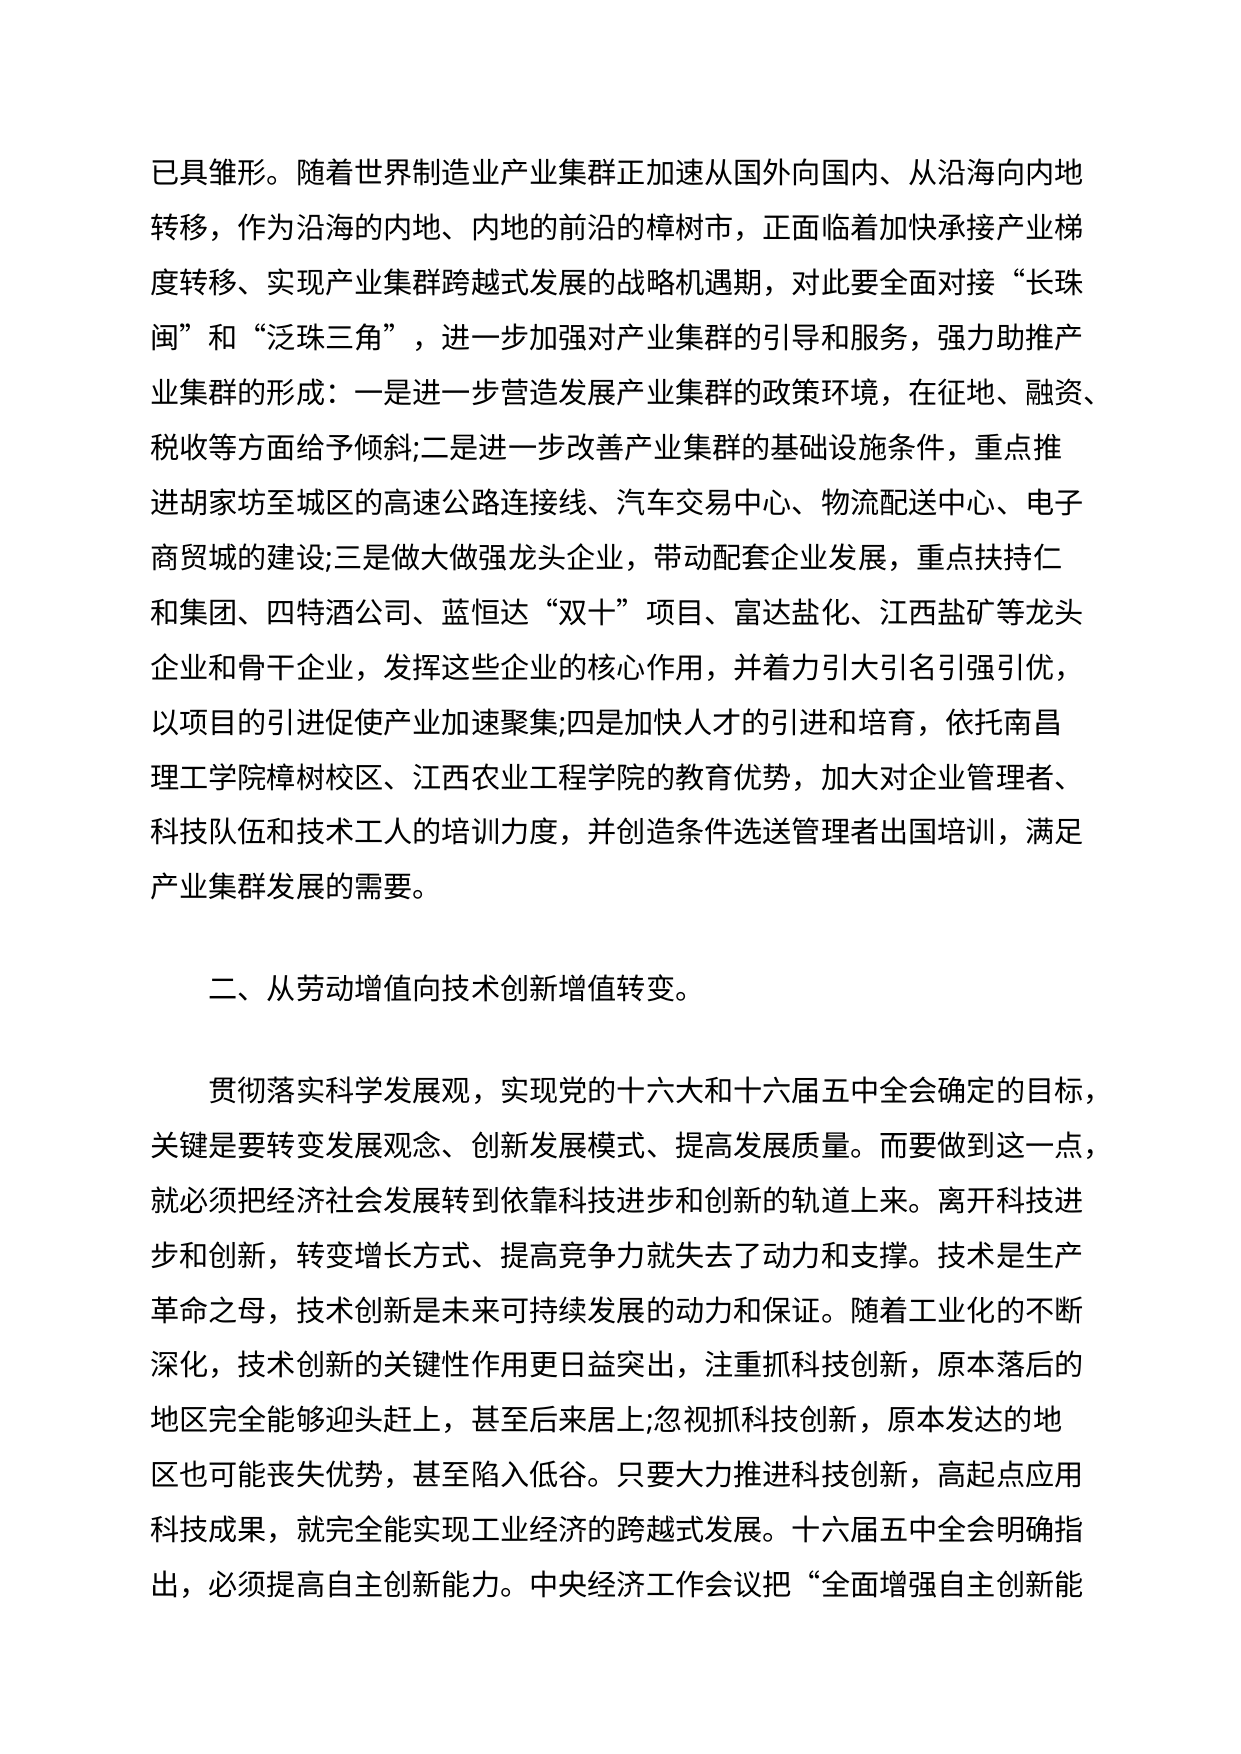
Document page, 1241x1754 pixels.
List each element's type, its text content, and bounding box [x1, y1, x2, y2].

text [150, 150, 1090, 906]
text 二、从劳动增值向技术创新增值转变。 [150, 966, 1090, 1008]
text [150, 1067, 1090, 1604]
